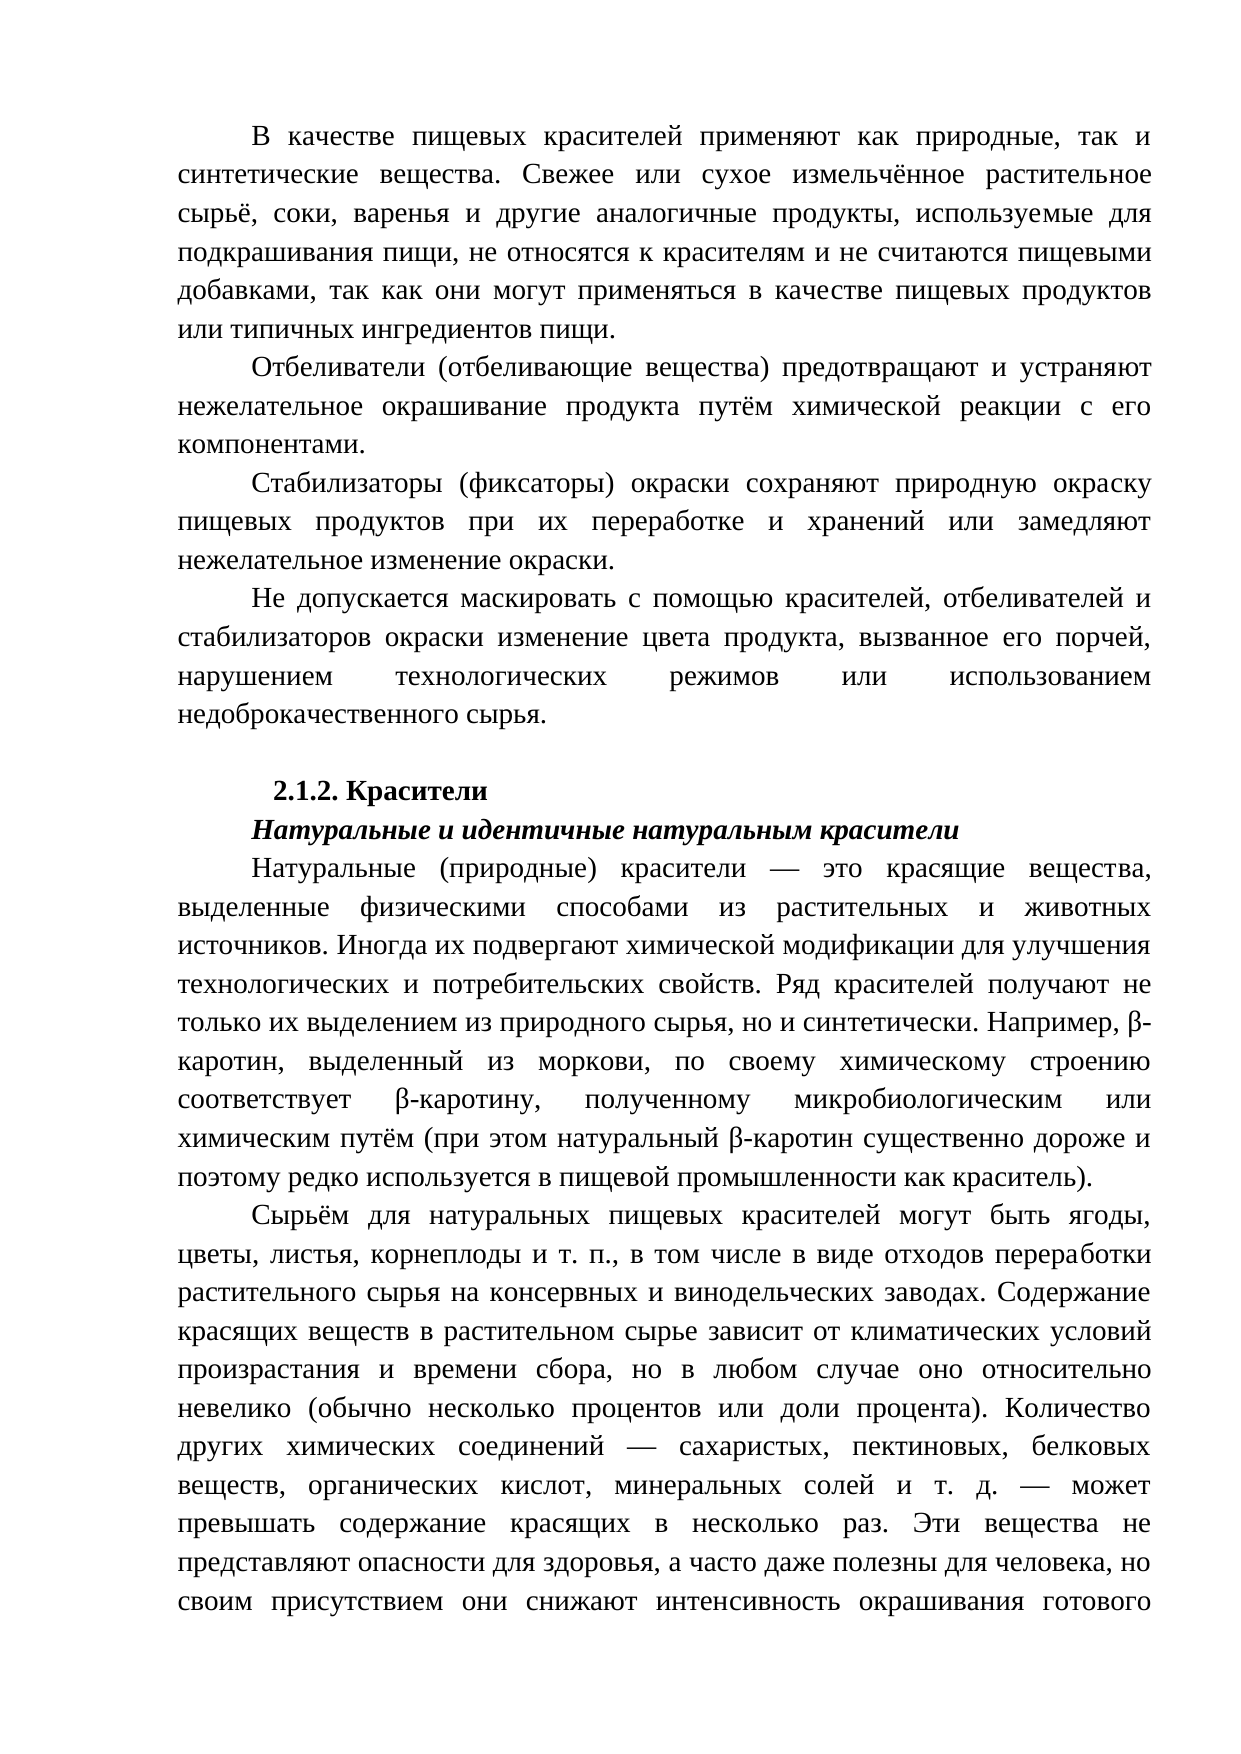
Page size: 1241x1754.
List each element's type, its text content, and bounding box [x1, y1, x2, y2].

text Отбеливатели (отбеливающие вещества) предотвращают и устраняют нежелательное окрашивание продукта путём химической реакции с его компонентами. [177, 349, 1152, 460]
text Не допускается маскировать с помощью красителей, отбеливателей и стабилизаторов окраски изменение цвета продукта, вызванное его порчей, нарушением технологических режимов или использованием недоброкачественного сырья. [177, 581, 1152, 730]
text В качестве пищевых красителей применяют как природные, так и синтетические вещества. Свежее или сухое измельчённое растительное сырьё, соки, варенья и другие аналогичные продукты, используемые для подкрашивания пищи, не относятся к красителям и не считаются пищевыми добавками, так как они могут применяться в качестве пищевых продуктов или типичных ингредиентов пищи. [177, 118, 1152, 344]
text 2.1.2. Красители [177, 773, 1152, 807]
text Стабилизаторы (фиксаторы) окраски сохраняют природную окраску пищевых продуктов при их переработке и хранений или замедляют нежелательное изменение окраски. [177, 465, 1152, 576]
text Натуральные и идентичные натуральным красители [177, 812, 1152, 845]
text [177, 1197, 1152, 1616]
text Натуральные (природные) красители — это красящие вещества, выделенные физическими способами из растительных и животных источников. Иногда их подвергают химической модификации для улучшения технологических и потребительских свойств. Ряд красителей получают не только их выделением из природного сырья, но и синтетически. Например, β-каротин, выделенный из моркови, по своему химическому строению соответствует β-каротину, полученному микробиологическим или химическим путём (при этом натуральный β-каротин существенно дороже и поэтому редко используется в пищевой промышленности как краситель). [177, 850, 1152, 1192]
